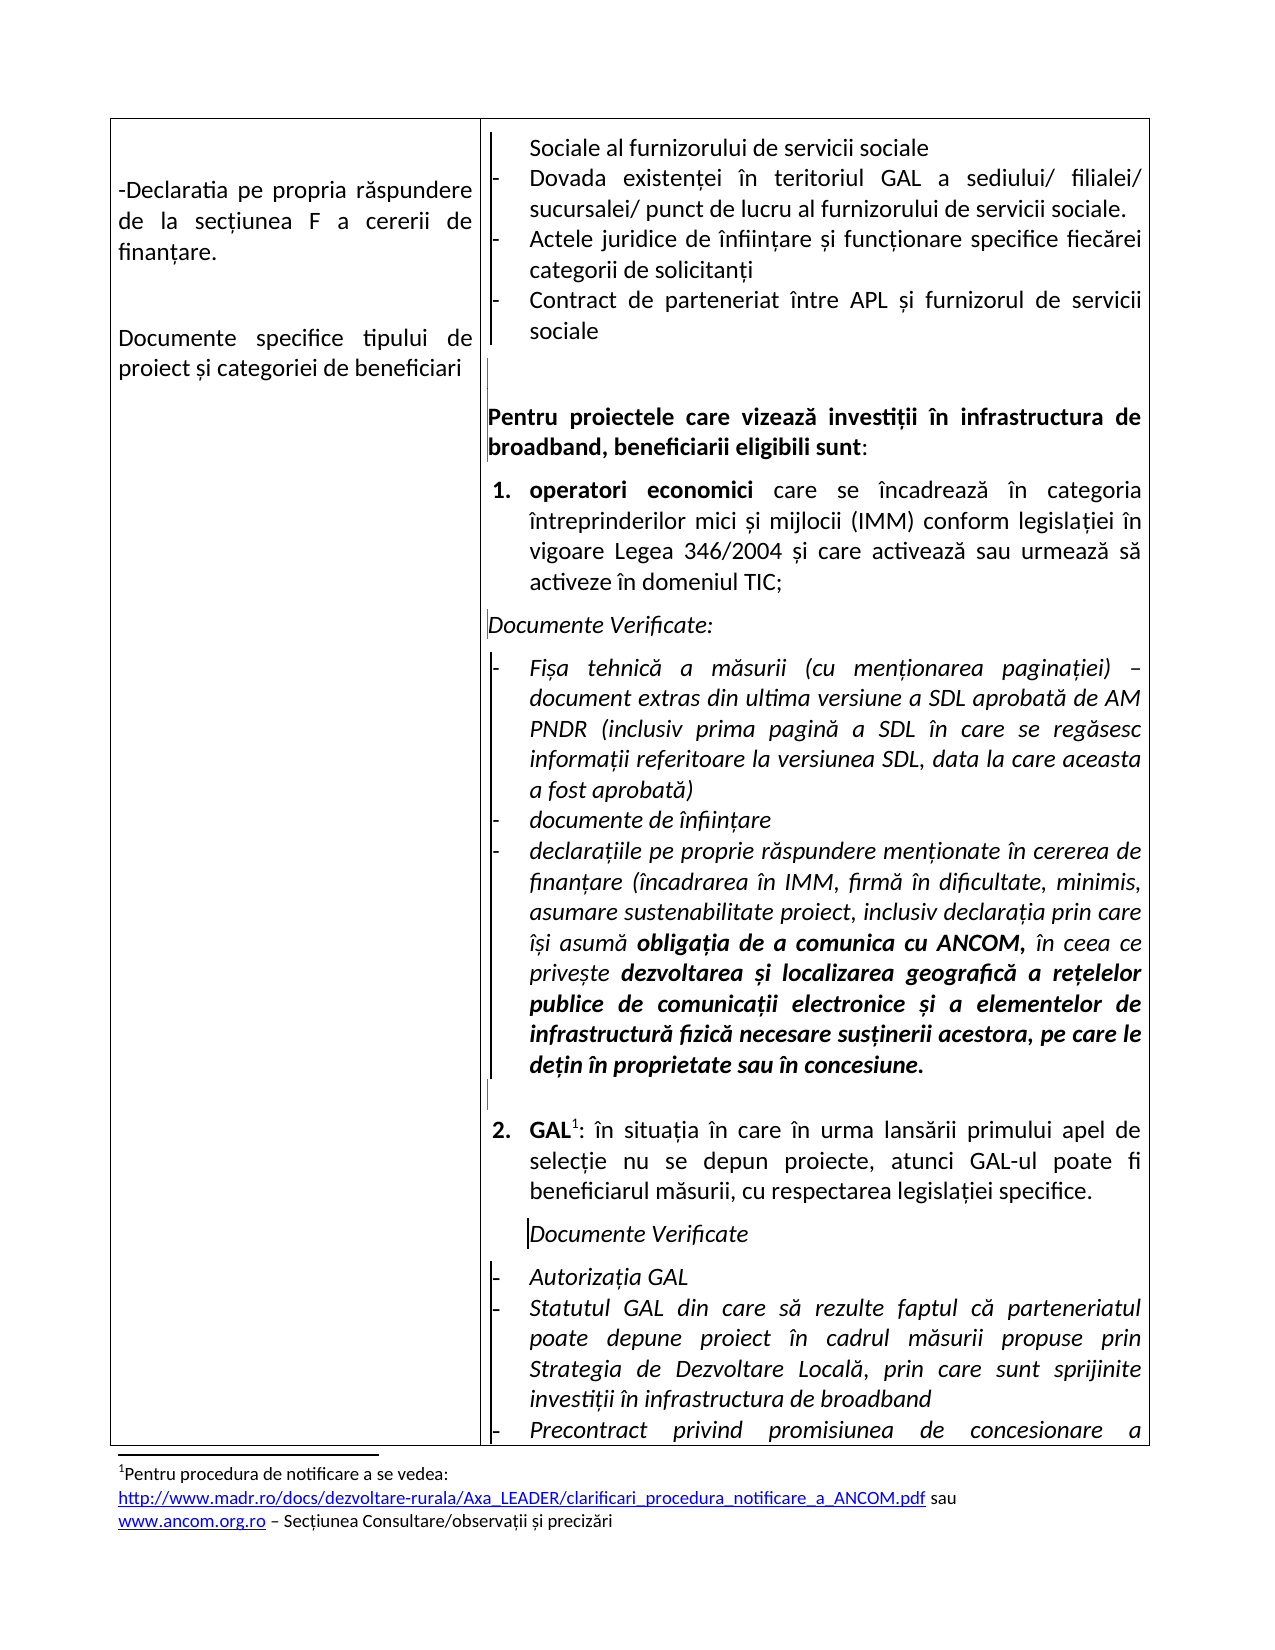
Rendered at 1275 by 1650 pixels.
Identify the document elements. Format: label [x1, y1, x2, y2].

table_cell [111, 119, 480, 1444]
table_cell [481, 119, 1149, 1444]
